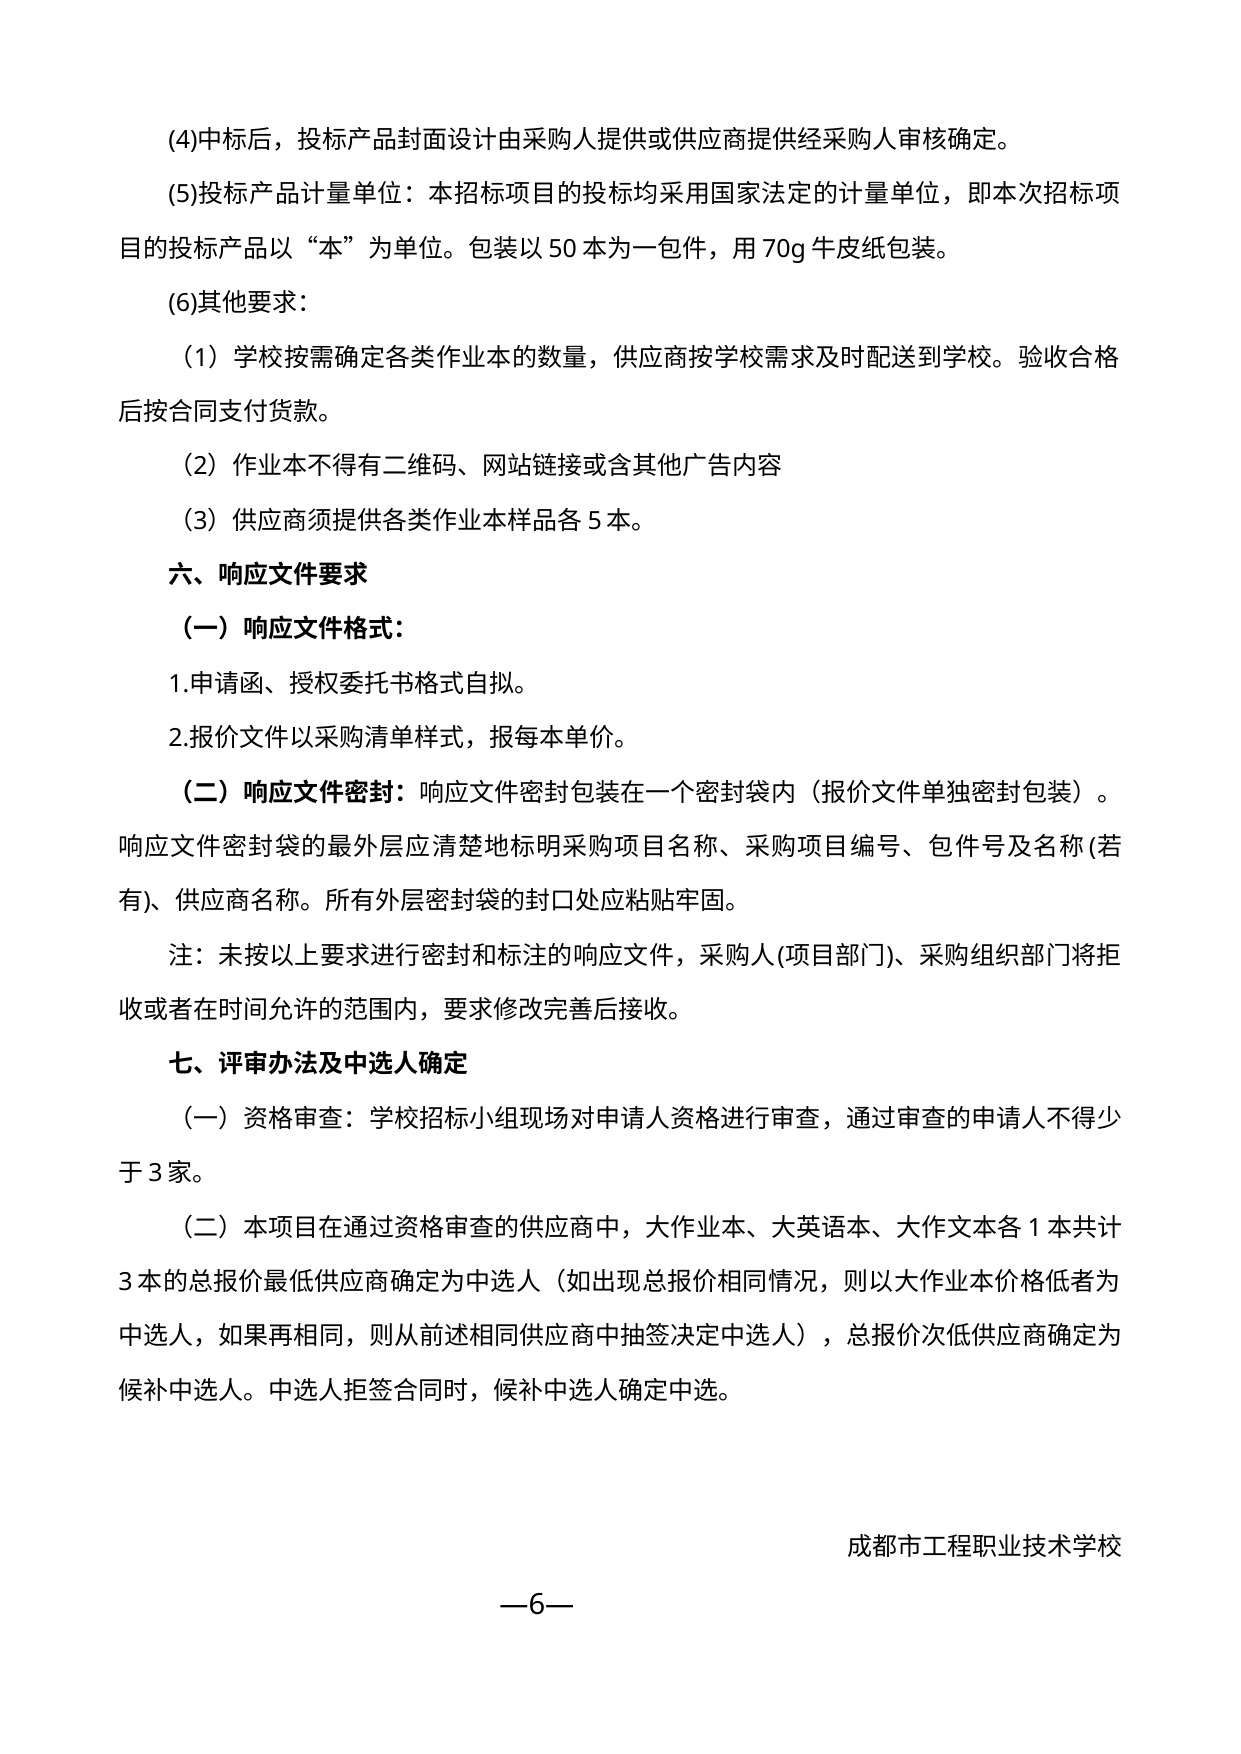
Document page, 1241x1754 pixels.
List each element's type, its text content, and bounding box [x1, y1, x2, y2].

text （一）资格审查：学校招标小组现场对申请人资格进行审查，通过审查的申请人不得少于3家。 [118, 1098, 1122, 1189]
text (4)中标后，投标产品封面设计由采购人提供或供应商提供经采购人审核确定。 [118, 119, 1122, 156]
text （1）学校按需确定各类作业本的数量，供应商按学校需求及时配送到学校。验收合格后按合同支付货款。 [118, 337, 1122, 428]
text （一）响应文件格式： [118, 609, 1122, 645]
text (6)其他要求： [118, 283, 1122, 319]
text （二）响应文件密封：响应文件密封包装在一个密封袋内（报价文件单独密封包装）。响应文件密封袋的最外层应清楚地标明采购项目名称、采购项目编号、包件号及名称(若有)、供应商名称。所有外层密封袋的封口处应粘贴牢固。 [118, 772, 1122, 917]
text （二）本项目在通过资格审查的供应商中，大作业本、大英语本、大作文本各1本共计3本的总报价最低供应商确定为中选人（如出现总报价相同情况，则以大作业本价格低者为中选人，如果再相同，则从前述相同供应商中抽签决定中选人），总报价次低供应商确定为候补中选人。中选人拒签合同时，候补中选人确定中选。 [118, 1207, 1122, 1406]
text 1.申请函、授权委托书格式自拟。 [118, 663, 1122, 699]
text （2）作业本不得有二维码、网站链接或含其他广告内容 [118, 446, 1122, 482]
text 2.报价文件以采购清单样式，报每本单价。 [118, 718, 1122, 754]
text （3）供应商须提供各类作业本样品各5本。 [118, 500, 1122, 536]
text 七、评审办法及中选人确定 [118, 1044, 1122, 1080]
text 六、响应文件要求 [118, 554, 1122, 591]
text (5)投标产品计量单位：本招标项目的投标均采用国家法定的计量单位，即本次招标项目的投标产品以“本”为单位。包装以50本为一包件，用70g牛皮纸包装。 [118, 174, 1122, 264]
text 注：未按以上要求进行密封和标注的响应文件，采购人(项目部门)、采购组织部门将拒收或者在时间允许的范围内，要求修改完善后接收。 [118, 935, 1122, 1026]
text 成都市工程职业技术学校 [118, 1527, 1122, 1563]
